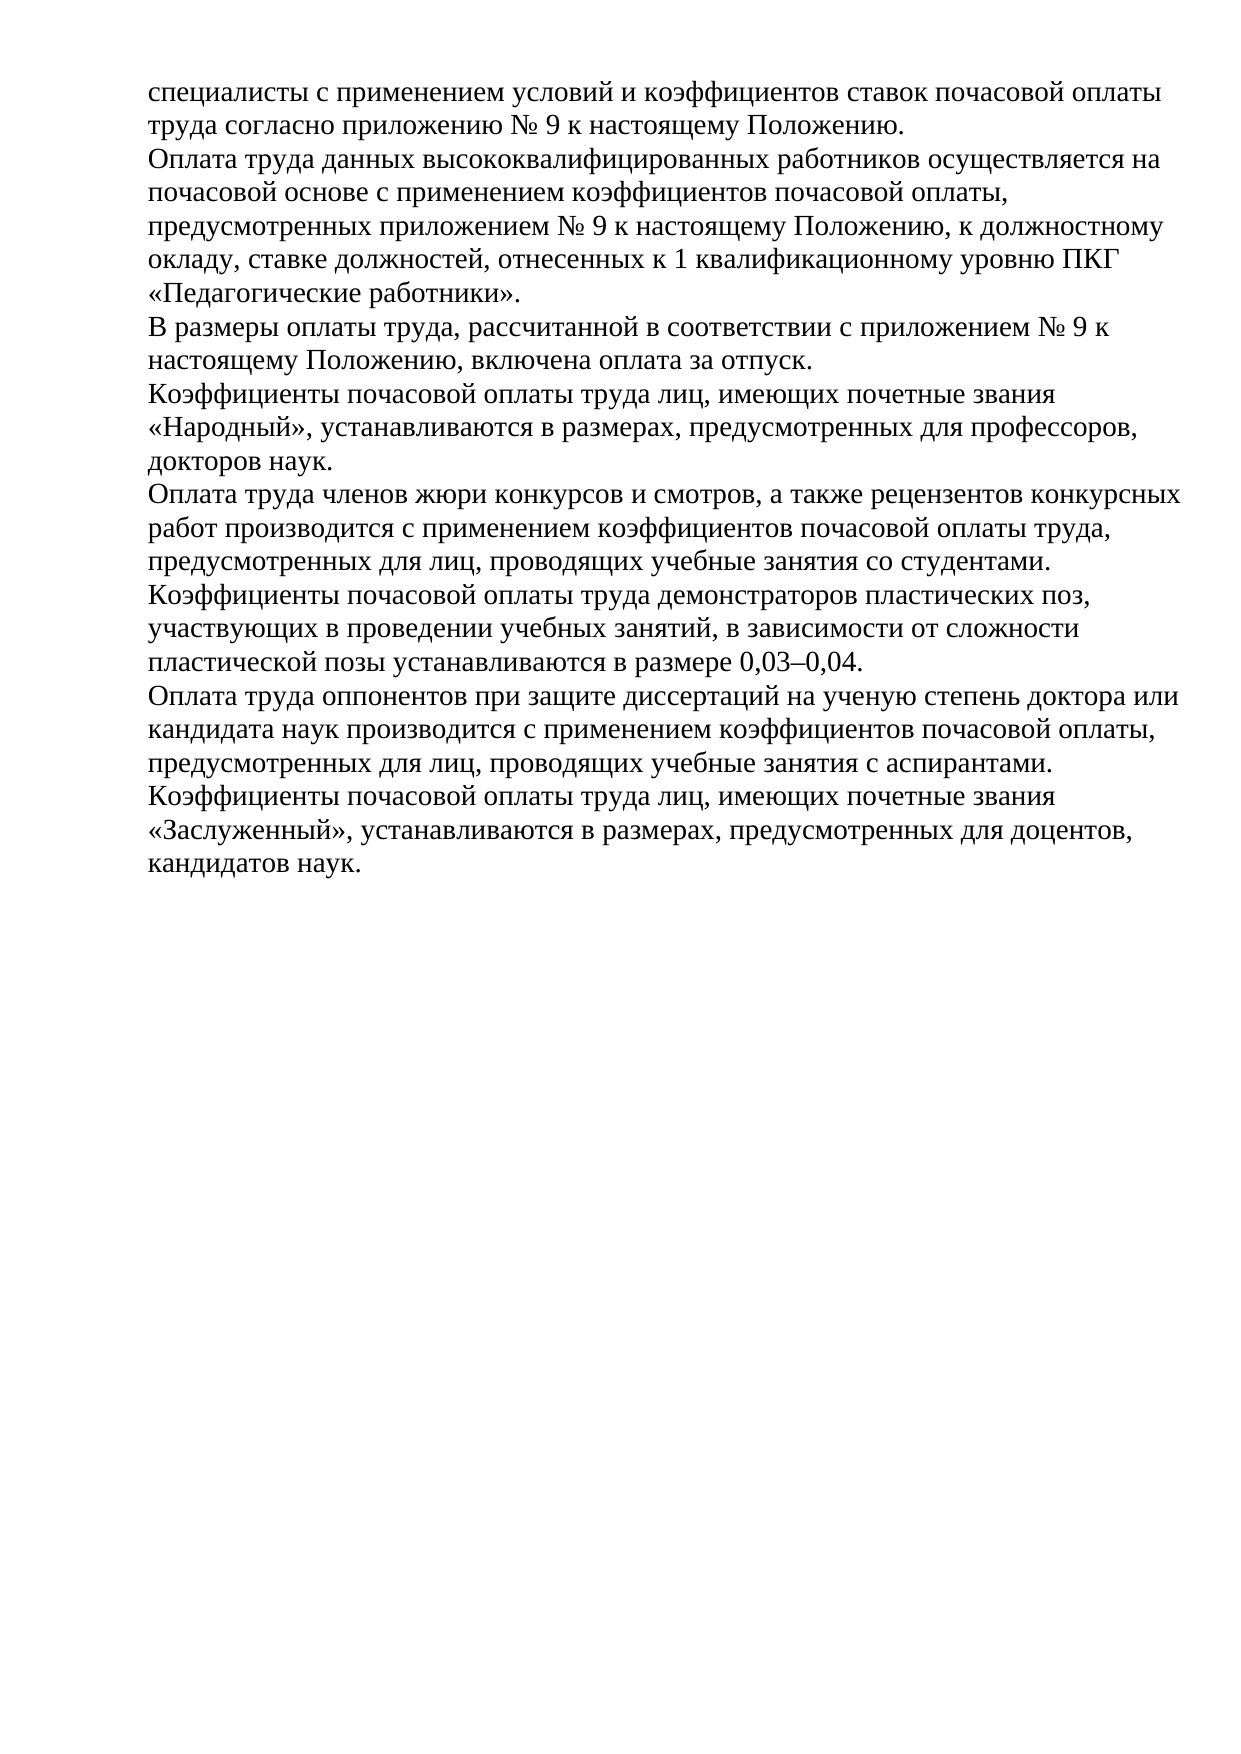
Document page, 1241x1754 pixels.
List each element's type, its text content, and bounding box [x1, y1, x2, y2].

text Оплата труда оппонентов при защите диссертаций на ученую степень доктора или кандидата наук производится с применением коэффициентов почасовой оплаты, предусмотренных для лиц, проводящих учебные занятия с аспирантами. [148, 678, 1196, 778]
text Коэффициенты почасовой оплаты труда лиц, имеющих почетные звания «Заслуженный», устанавливаются в размерах, предусмотренных для доцентов, кандидатов наук. [148, 778, 1196, 879]
text Коэффициенты почасовой оплаты труда лиц, имеющих почетные звания «Народный», устанавливаются в размерах, предусмотренных для профессоров, докторов наук. [148, 376, 1196, 476]
text Оплата труда данных высококвалифицированных работников осуществляется на почасовой основе с применением коэффициентов почасовой оплаты, предусмотренных приложением № 9 к настоящему Положению, к должностному окладу, ставке должностей, отнесенных к 1 квалификационному уровню ПКГ «Педагогические работники». [148, 141, 1196, 309]
text Оплата труда членов жюри конкурсов и смотров, а также рецензентов конкурсных работ производится с применением коэффициентов почасовой оплаты труда, предусмотренных для лиц, проводящих учебные занятия со студентами. [148, 476, 1196, 577]
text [148, 74, 1196, 141]
text Коэффициенты почасовой оплаты труда демонстраторов пластических поз, участвующих в проведении учебных занятий, в зависимости от сложности пластической позы устанавливаются в размере 0,03–0,04. [148, 577, 1196, 678]
text В размеры оплаты труда, рассчитанной в соответствии с приложением № 9 к настоящему Положению, включена оплата за отпуск. [148, 309, 1196, 376]
